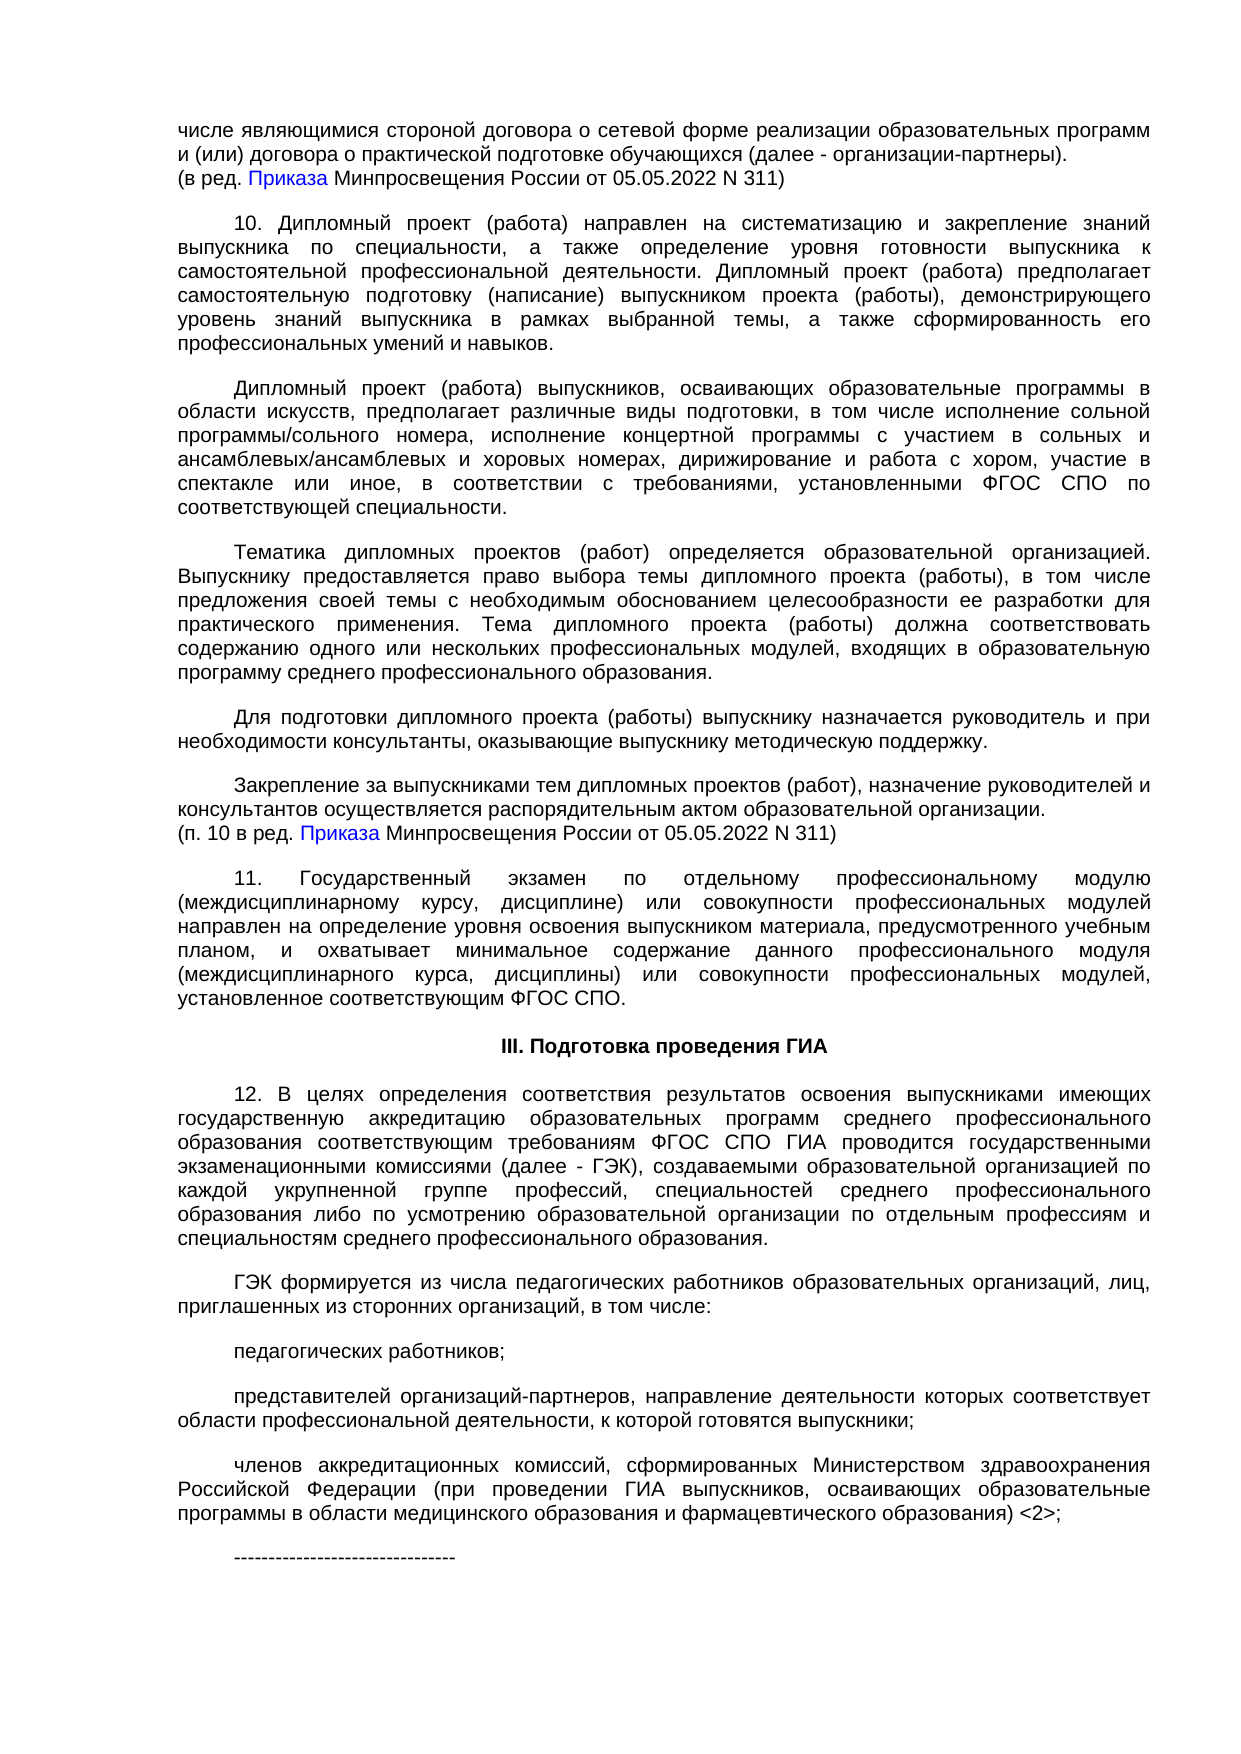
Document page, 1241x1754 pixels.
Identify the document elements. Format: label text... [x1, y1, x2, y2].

text Дипломный проект (работа) выпускников, осваивающих образовательные программы в области искусств, предполагает различные виды подготовки, в том числе исполнение сольной программы/сольного номера, исполнение концертной программы с участием в сольных и ансамблевых/ансамблевых и хоровых номерах, дирижирование и работа с хором, участие в спектакле или иное, в соответствии с требованиями, установленными ФГОС СПО по соответствующей специальности. [177, 375, 1152, 519]
text педагогических работников; [177, 1339, 1152, 1363]
text ГЭК формируется из числа педагогических работников образовательных организаций, лиц, приглашенных из сторонних организаций, в том числе: [177, 1270, 1152, 1318]
text Тематика дипломных проектов (работ) определяется образовательной организацией. Выпускнику предоставляется право выбора темы дипломного проекта (работы), в том числе предложения своей темы с необходимым обоснованием целесообразности ее разработки для практического применения. Тема дипломного проекта (работы) должна соответствовать содержанию одного или нескольких профессиональных модулей, входящих в образовательную программу среднего профессионального образования. [177, 540, 1152, 684]
text -------------------------------- [177, 1545, 1152, 1569]
text 10. Дипломный проект (работа) направлен на систематизацию и закрепление знаний выпускника по специальности, а также определение уровня готовности выпускника к самостоятельной профессиональной деятельности. Дипломный проект (работа) предполагает самостоятельную подготовку (написание) выпускником проекта (работы), демонстрирующего уровень знаний выпускника в рамках выбранной темы, а также сформированность его профессиональных умений и навыков. [177, 211, 1152, 354]
text Закрепление за выпускниками тем дипломных проектов (работ), назначение руководителей и консультантов осуществляется распорядительным актом образовательной организации. [177, 773, 1152, 821]
text представителей организаций-партнеров, направление деятельности которых соответствует области профессиональной деятельности, к которой готовятся выпускники; [177, 1384, 1152, 1432]
text (п. 10 в ред. Приказа Минпросвещения России от 05.05.2022 N 311) [177, 821, 1152, 845]
text 12. В целях определения соответствия результатов освоения выпускниками имеющих государственную аккредитацию образовательных программ среднего профессионального образования соответствующим требованиям ФГОС СПО ГИА проводится государственными экзаменационными комиссиями (далее - ГЭК), создаваемыми образовательной организацией по каждой укрупненной группе профессий, специальностей среднего профессионального образования либо по усмотрению образовательной организации по отдельным профессиям и специальностям среднего профессионального образования. [177, 1082, 1152, 1249]
text (в ред. Приказа Минпросвещения России от 05.05.2022 N 311) [177, 166, 1152, 190]
title III. Подготовка проведения ГИА [177, 1034, 1152, 1058]
text Для подготовки дипломного проекта (работы) выпускнику назначается руководитель и при необходимости консультанты, оказывающие выпускнику методическую поддержку. [177, 704, 1152, 752]
text членов аккредитационных комиссий, сформированных Министерством здравоохранения Российской Федерации (при проведении ГИА выпускников, осваивающих образовательные программы в области медицинского образования и фармацевтического образования) <2>; [177, 1452, 1152, 1524]
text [177, 118, 1152, 166]
text 11. Государственный экзамен по отдельному профессиональному модулю (междисциплинарному курсу, дисциплине) или совокупности профессиональных модулей направлен на определение уровня освоения выпускником материала, предусмотренного учебным планом, и охватывает минимальное содержание данного профессионального модуля (междисциплинарного курса, дисциплины) или совокупности профессиональных модулей, установленное соответствующим ФГОС СПО. [177, 866, 1152, 1010]
